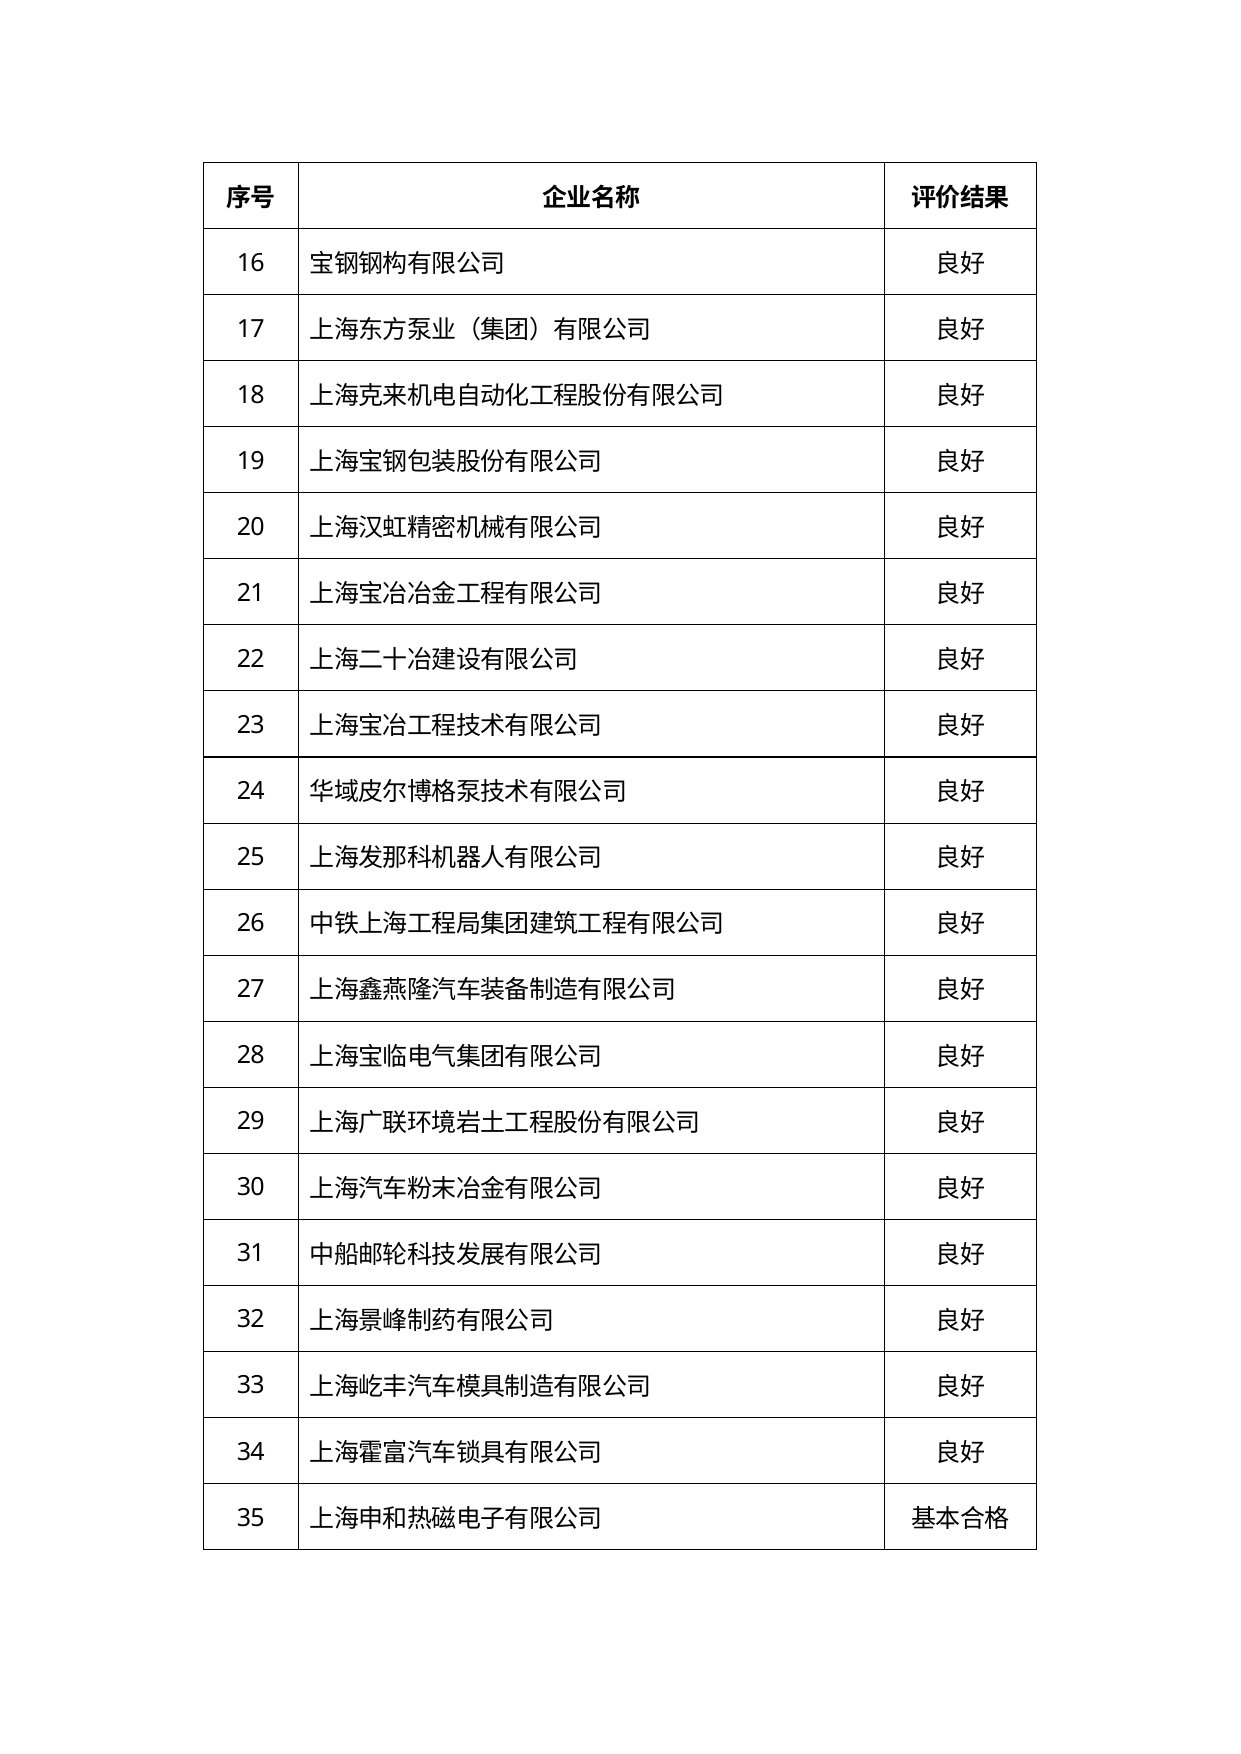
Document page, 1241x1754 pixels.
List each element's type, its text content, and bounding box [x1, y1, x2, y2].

table_cell 良好 [885, 758, 1036, 822]
table_cell 良好 [885, 559, 1036, 624]
table_cell 良好 [885, 1286, 1036, 1351]
table_cell 基本合格 [885, 1484, 1036, 1549]
table_cell 24 [204, 758, 298, 822]
table_cell 中船邮轮科技发展有限公司 [299, 1220, 884, 1285]
table_cell 上海宝冶工程技术有限公司 [299, 691, 884, 756]
table_header 评价结果 [885, 163, 1036, 228]
table_cell 上海宝冶冶金工程有限公司 [299, 559, 884, 624]
table_cell 上海汉虹精密机械有限公司 [299, 493, 884, 558]
table_header 企业名称 [299, 163, 884, 228]
table_cell 27 [204, 956, 298, 1021]
table_cell 21 [204, 559, 298, 624]
table_cell 良好 [885, 1154, 1036, 1219]
table_cell 良好 [885, 1022, 1036, 1087]
table_cell 良好 [885, 625, 1036, 690]
table_cell 上海广联环境岩土工程股份有限公司 [299, 1088, 884, 1153]
table_cell 宝钢钢构有限公司 [299, 229, 884, 294]
table_cell 良好 [885, 229, 1036, 294]
table_cell 23 [204, 691, 298, 756]
table_cell 良好 [885, 1088, 1036, 1153]
table_cell 16 [204, 229, 298, 294]
table_cell 31 [204, 1220, 298, 1285]
table_cell 良好 [885, 890, 1036, 954]
table_cell 33 [204, 1352, 298, 1417]
table_cell 上海宝钢包装股份有限公司 [299, 427, 884, 492]
table_cell 上海宝临电气集团有限公司 [299, 1022, 884, 1087]
table_cell 32 [204, 1286, 298, 1351]
table_cell 良好 [885, 295, 1036, 360]
table_cell 良好 [885, 1352, 1036, 1417]
table_cell 中铁上海工程局集团建筑工程有限公司 [299, 890, 884, 954]
table_cell 上海景峰制药有限公司 [299, 1286, 884, 1351]
table_cell 上海屹丰汽车模具制造有限公司 [299, 1352, 884, 1417]
table_cell 良好 [885, 824, 1036, 888]
table_cell 25 [204, 824, 298, 888]
table_cell 上海克来机电自动化工程股份有限公司 [299, 361, 884, 426]
table_cell 良好 [885, 956, 1036, 1021]
table_cell 上海汽车粉末冶金有限公司 [299, 1154, 884, 1219]
table_cell 上海东方泵业（集团）有限公司 [299, 295, 884, 360]
table_cell 上海霍富汽车锁具有限公司 [299, 1418, 884, 1483]
table_cell 上海鑫燕隆汽车装备制造有限公司 [299, 956, 884, 1021]
table_cell 良好 [885, 691, 1036, 756]
table_cell 良好 [885, 427, 1036, 492]
table_cell 35 [204, 1484, 298, 1549]
table_cell 上海二十冶建设有限公司 [299, 625, 884, 690]
table_header 序号 [204, 163, 298, 228]
table_cell 17 [204, 295, 298, 360]
table_cell 18 [204, 361, 298, 426]
table_cell 28 [204, 1022, 298, 1087]
table_cell 良好 [885, 361, 1036, 426]
table_cell 20 [204, 493, 298, 558]
table_cell 上海发那科机器人有限公司 [299, 824, 884, 888]
table_cell 34 [204, 1418, 298, 1483]
table_cell 上海申和热磁电子有限公司 [299, 1484, 884, 1549]
table_cell 22 [204, 625, 298, 690]
table_cell 良好 [885, 1418, 1036, 1483]
table_cell 19 [204, 427, 298, 492]
table_cell 华域皮尔博格泵技术有限公司 [299, 758, 884, 822]
table_cell 29 [204, 1088, 298, 1153]
table_cell 30 [204, 1154, 298, 1219]
table_cell 26 [204, 890, 298, 954]
table_cell 良好 [885, 493, 1036, 558]
table_cell 良好 [885, 1220, 1036, 1285]
